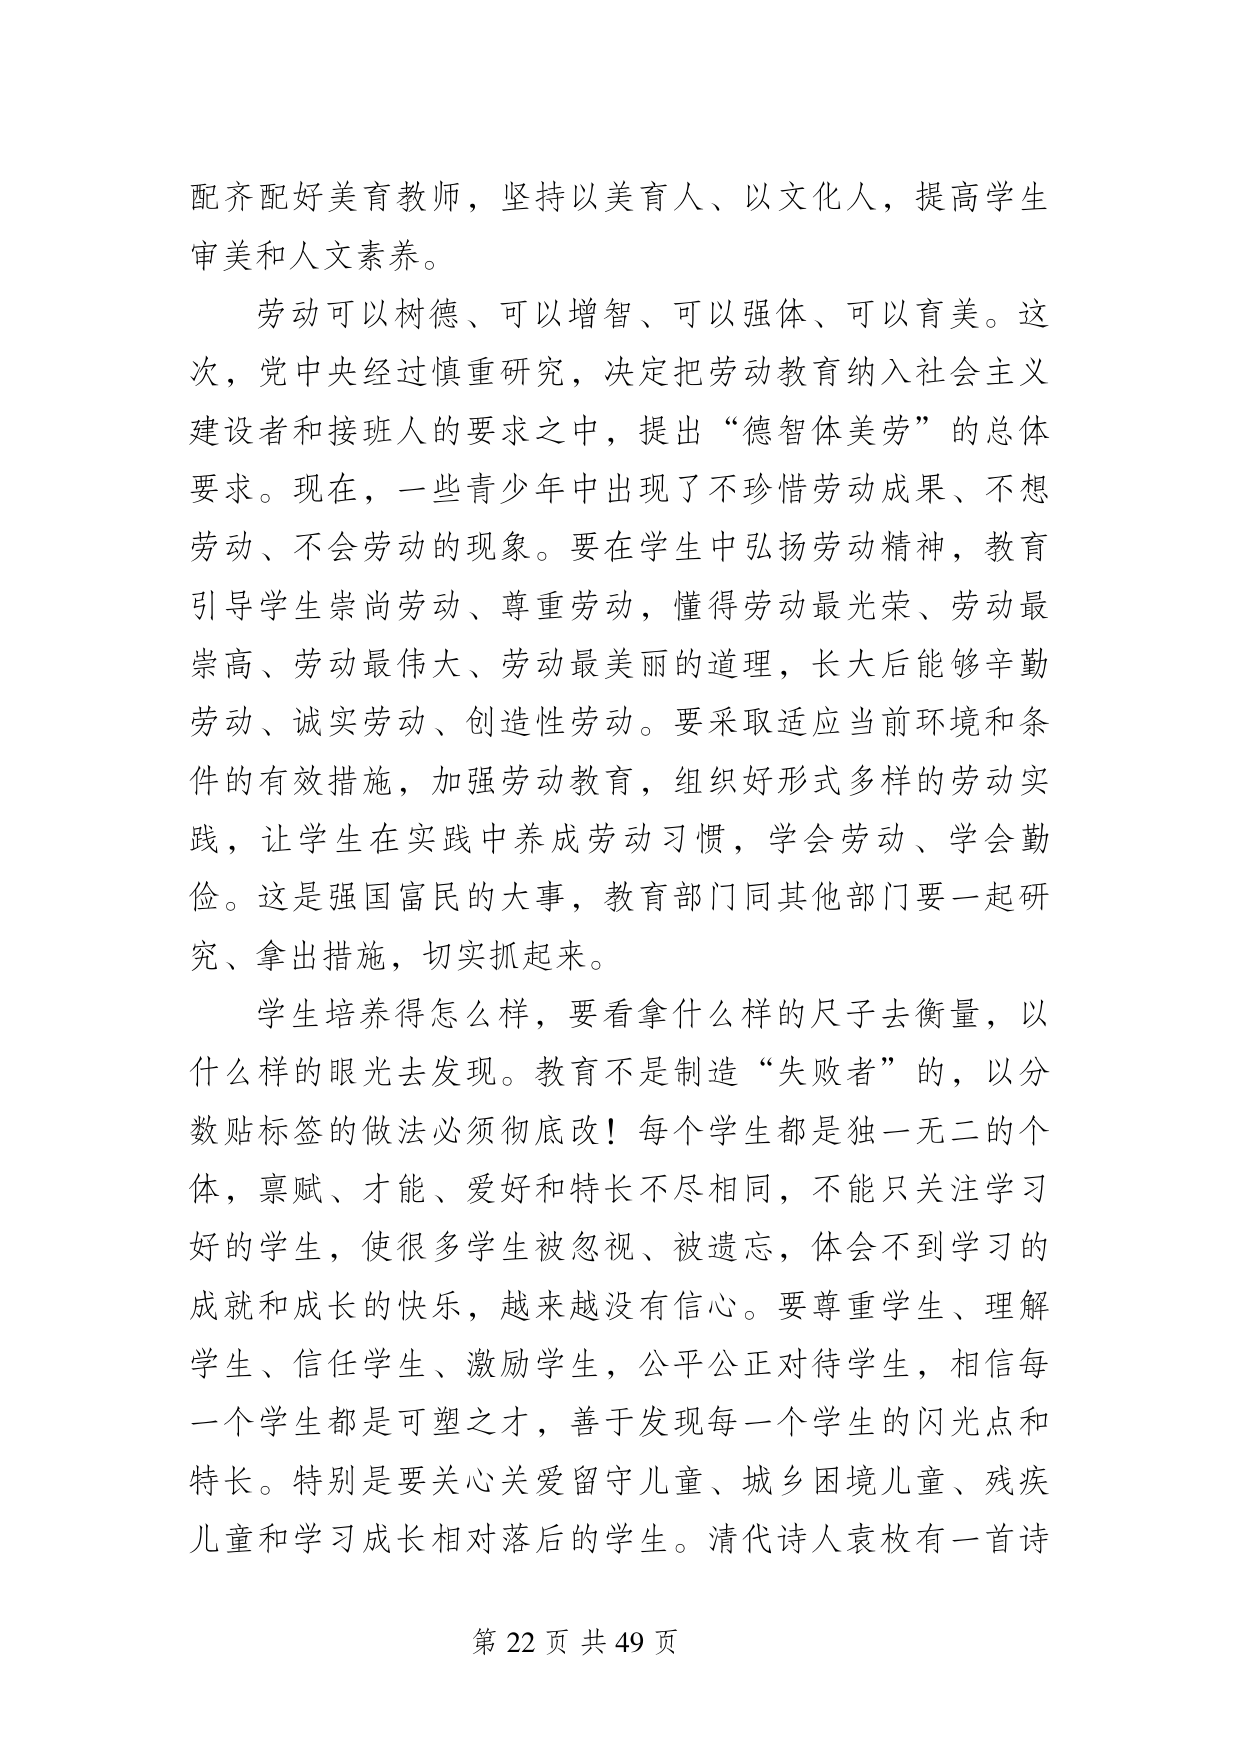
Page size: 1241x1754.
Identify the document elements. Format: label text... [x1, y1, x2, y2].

text 劳动可以树德、可以增智、可以强体、可以育美。这次，党中央经过慎重研究，决定把劳动教育纳入社会主义建设者和接班人的要求之中，提出“德智体美劳”的总体要求。现在，一些青少年中出现了不珍惜劳动成果、不想劳动、不会劳动的现象。要在学生中弘扬劳动精神，教育引导学生崇尚劳动、尊重劳动，懂得劳动最光荣、劳动最崇高、劳动最伟大、劳动最美丽的道理，长大后能够辛勤劳动、诚实劳动、创造性劳动。要采取适应当前环境和条件的有效措施，加强劳动教育，组织好形式多样的劳动实践，让学生在实践中养成劳动习惯，学会劳动、学会勤俭。这是强国富民的大事，教育部门同其他部门要一起研究、拿出措施，切实抓起来。 [187, 279, 1053, 979]
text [187, 979, 1053, 1562]
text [187, 162, 1053, 279]
